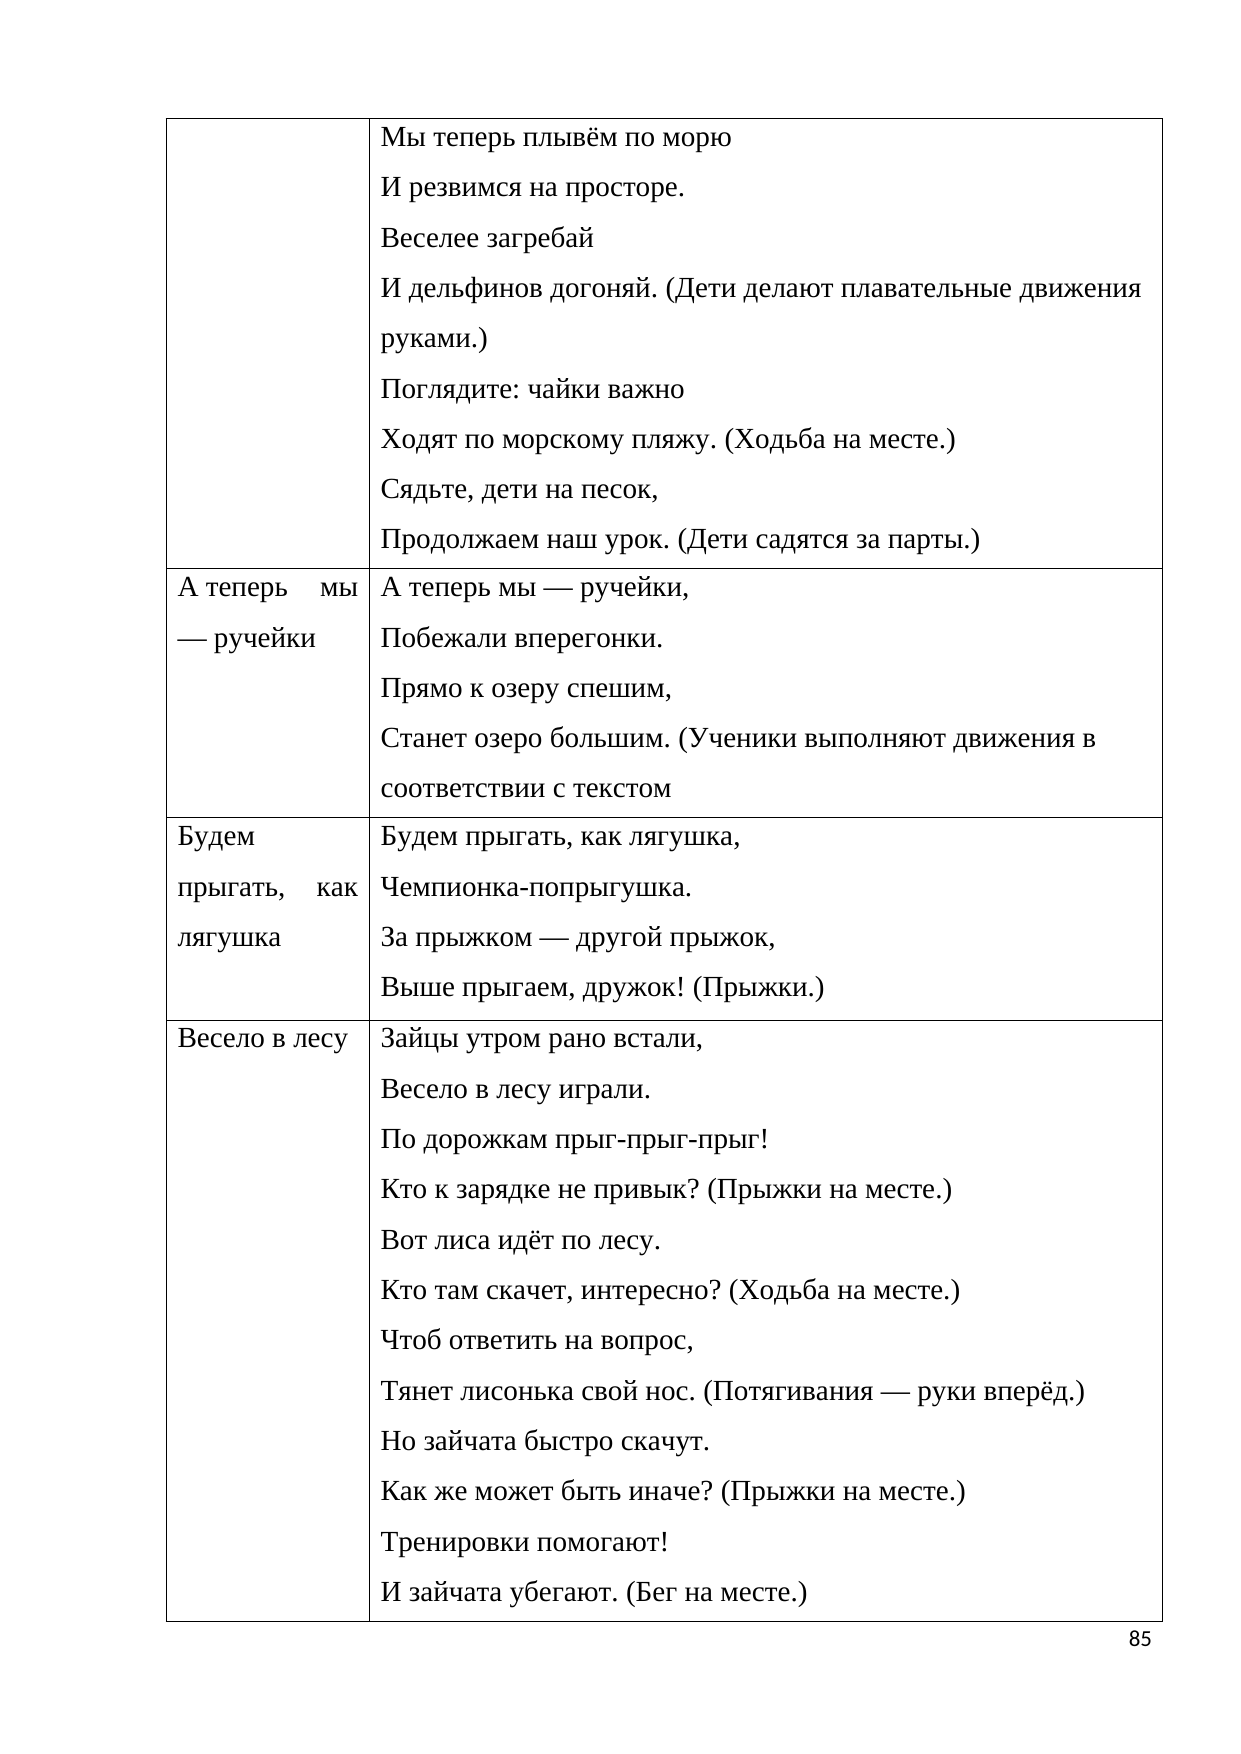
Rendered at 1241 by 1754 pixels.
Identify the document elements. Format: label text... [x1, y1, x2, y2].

table_cell Весело в лесу [167, 1021, 369, 1621]
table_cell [370, 119, 1162, 568]
table_cell Будем прыгать, как лягушка, Чемпионка-попрыгушка. За прыжком — другой прыжок, Выше прыгаем, дружок! (Прыжки.) [370, 818, 1162, 1019]
table_cell А теперь мы — ручейки, Побежали вперегонки. Прямо к озеру спешим, Станет озеро большим. (Ученики выполняют движения в соответствии с текстом [370, 569, 1162, 817]
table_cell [370, 1021, 1162, 1621]
table_cell Будем прыгать, как лягушка [167, 818, 369, 1019]
table_cell А теперь мы — ручейки [167, 569, 369, 817]
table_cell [167, 119, 369, 568]
